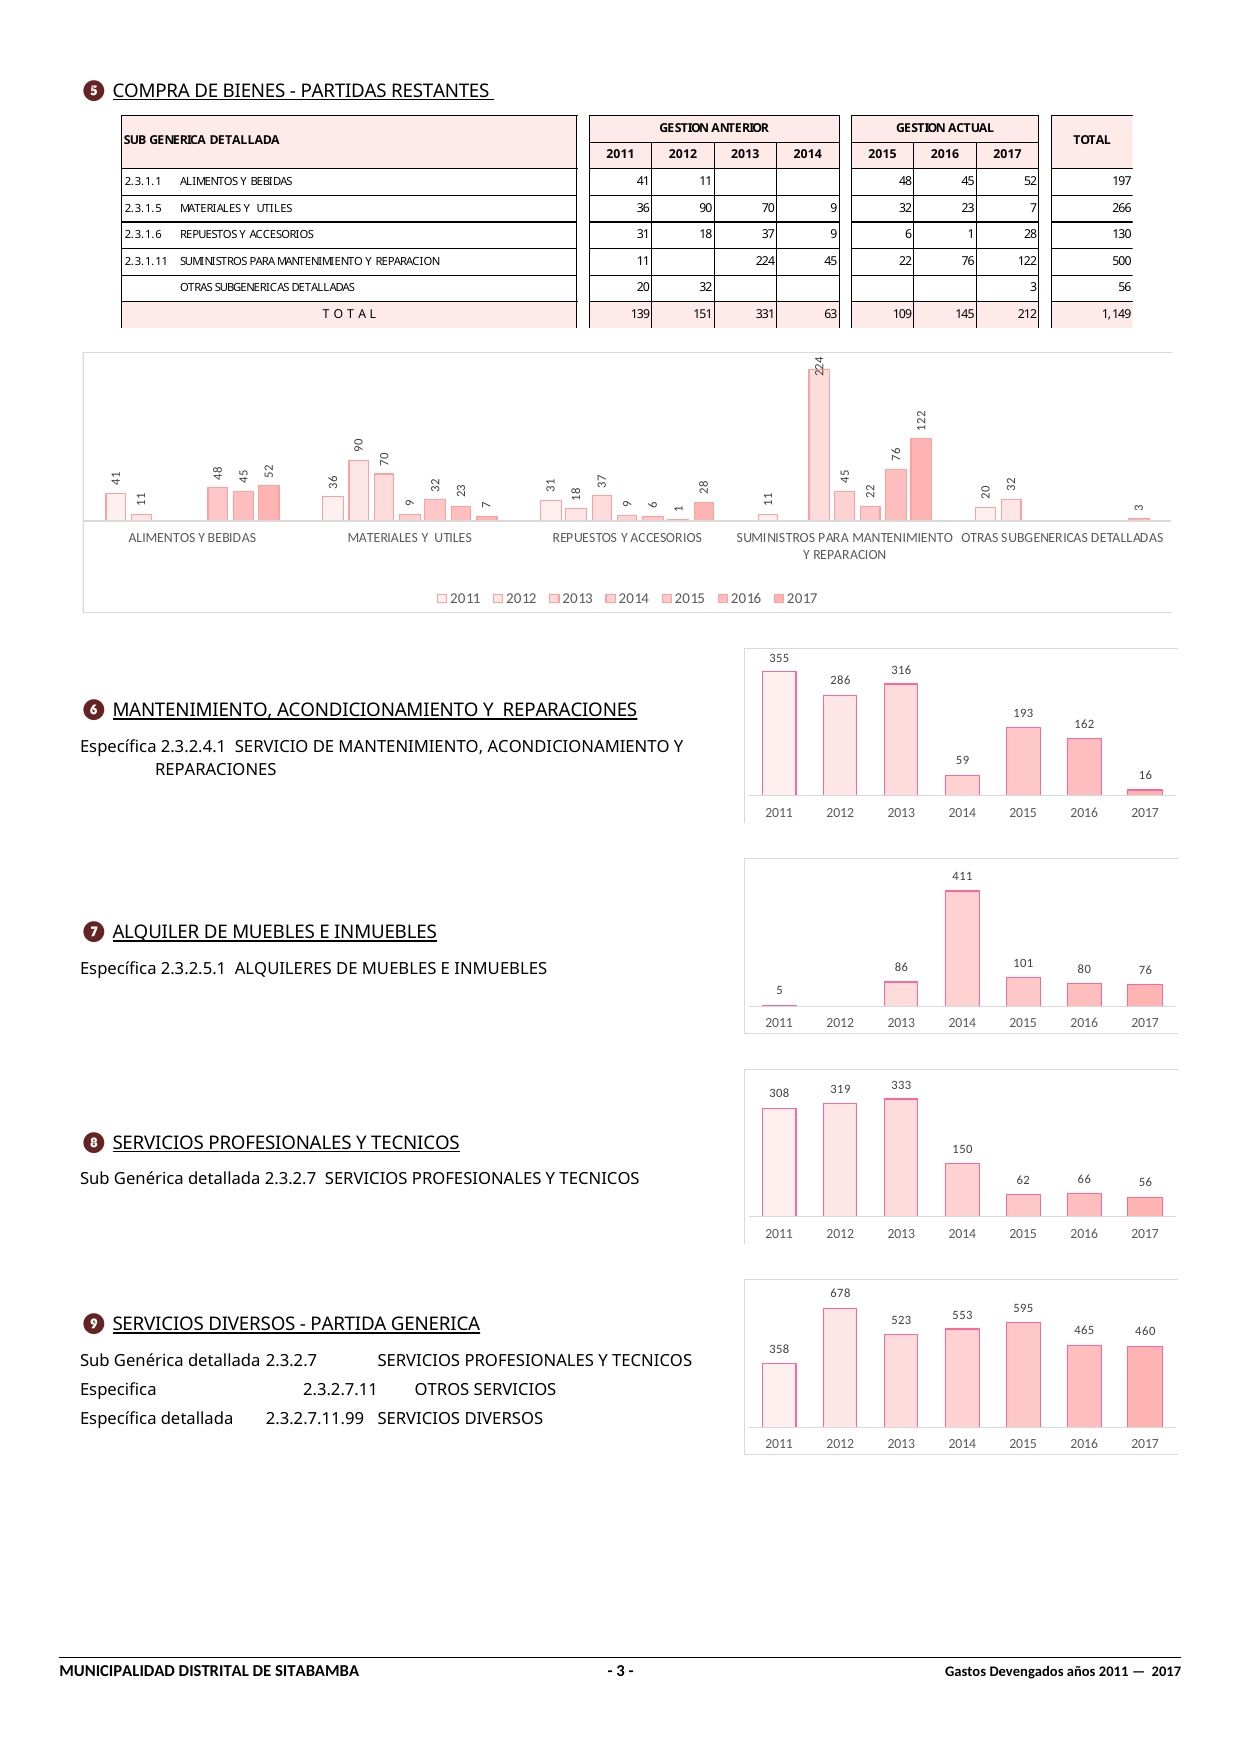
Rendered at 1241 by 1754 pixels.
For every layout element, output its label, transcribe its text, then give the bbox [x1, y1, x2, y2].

table_header ❻ MANTENIMIENTO, ACONDICIONAMIENTO Y REPARACIONES Específica 2.3.2.4.1 SERVICIO DE MANTENIMIENTO, ACONDICIONAMIENTO Y REPARACIONES [59, 641, 723, 829]
table_header ❽ SERVICIOS PROFESIONALES Y TECNICOS Sub Genérica detallada 2.3.2.7 SERVICIOS PROFESIONALES Y TECNICOS [59, 1062, 723, 1250]
table_header [723, 1273, 1195, 1460]
table_header [723, 641, 1195, 829]
table_header [723, 1062, 1195, 1250]
table_header ❺ COMPRA DE BIENES - PARTIDAS RESTANTES [59, 71, 1195, 619]
table_header ❼ ALQUILER DE MUEBLES E INMUEBLES Específica 2.3.2.5.1 ALQUILERES DE MUEBLES E INMUEBLES [59, 852, 723, 1039]
table_header ❾ SERVICIOS DIVERSOS - PARTIDA GENERICA Sub Genérica detallada 2.3.2.7 SERVICIOS PROFESIONALES Y TECNICOS Especifica 2.3.2.7.11 OTROS SERVICIOS Específica detallada 2.3.2.7.11.99 SERVICIOS DIVERSOS [59, 1273, 723, 1460]
table_header [723, 852, 1195, 1039]
